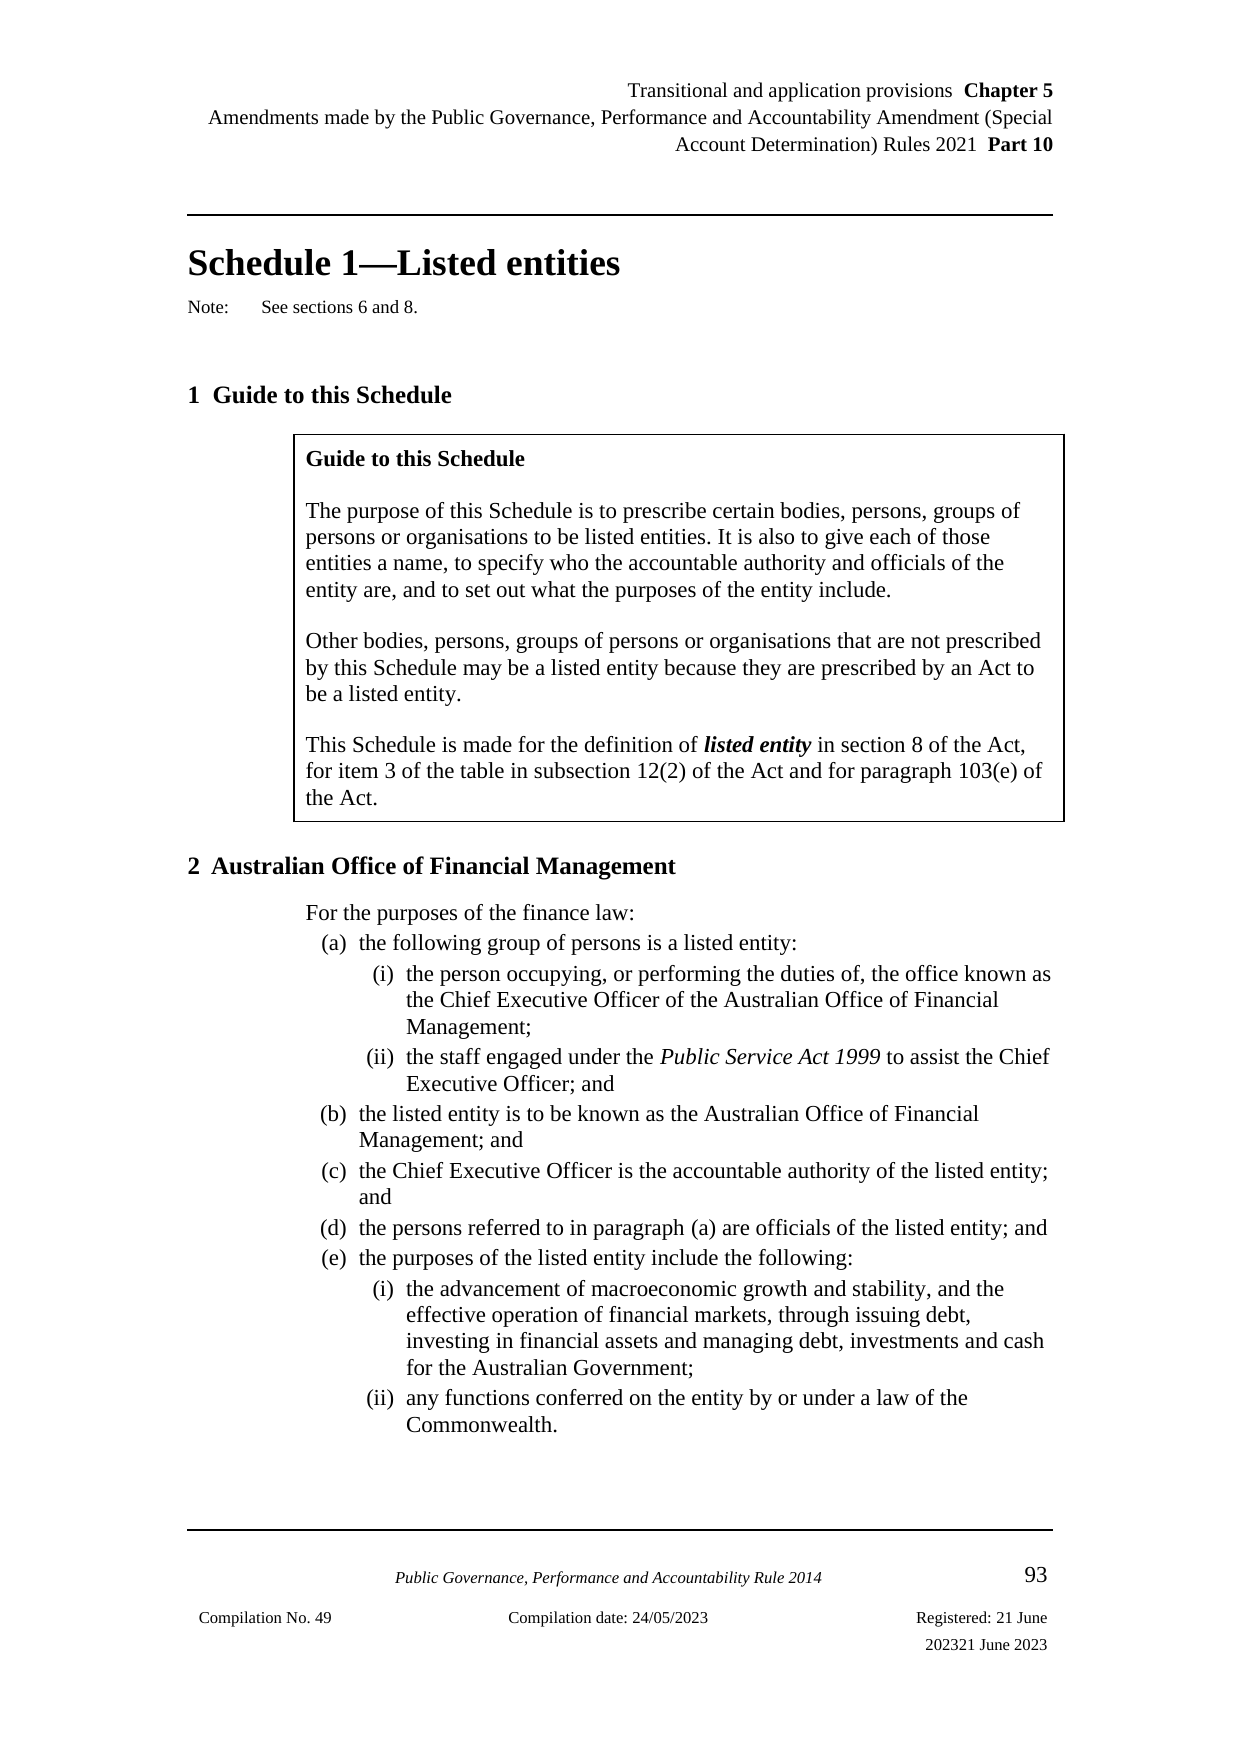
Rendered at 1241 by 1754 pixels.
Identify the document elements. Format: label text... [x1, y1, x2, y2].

text (e) the purposes of the listed entity include the following: [187, 1244, 1053, 1271]
text For the purposes of the finance law: [187, 899, 1053, 925]
text 1 Guide to this Schedule [187, 380, 1053, 408]
text (b) the listed entity is to be known as the Australian Office of Financial Management; and [187, 1100, 1053, 1153]
text (c) the Chief Executive Officer is the accountable authority of the listed entity; and [187, 1157, 1053, 1210]
text (i) the advancement of macroeconomic growth and stability, and the effective operation of financial markets, through issuing debt, investing in financial assets and managing debt, investments and cash for the Australian Government; [187, 1275, 1053, 1380]
text (i) the person occupying, or performing the duties of, the office known as the Chief Executive Officer of the Australian Office of Financial Management; [187, 960, 1053, 1039]
text Guide to this Schedule [295, 435, 1063, 472]
text 2 Australian Office of Financial Management [187, 851, 1053, 880]
text (ii) the staff engaged under the Public Service Act 1999 to assist the Chief Executive Officer; and [187, 1043, 1053, 1096]
text This Schedule is made for the definition of listed entity in section 8 of the Act, for item 3 of the table in subsection 12(2) of the Act and for paragraph 103(e) of the Act. [295, 719, 1063, 821]
text Note: See sections 6 and 8. [187, 297, 1053, 317]
text The purpose of this Schedule is to prescribe certain bodies, persons, groups of persons or organisations to be listed entities. It is also to give each of those entities a name, to specify who the accountable authority and officials of the entity are, and to set out what the purposes of the entity include. [295, 485, 1063, 602]
text Other bodies, persons, groups of persons or organisations that are not prescribed by this Schedule may be a listed entity because they are prescribed by an Act to be a listed entity. [295, 615, 1063, 706]
text (ii) any functions conferred on the entity by or under a law of the Commonwealth. [187, 1384, 1053, 1437]
text (a) the following group of persons is a listed entity: [187, 929, 1053, 956]
text (d) the persons referred to in paragraph (a) are officials of the listed entity; and [187, 1214, 1053, 1240]
text Schedule 1—Listed entities [187, 241, 1053, 284]
